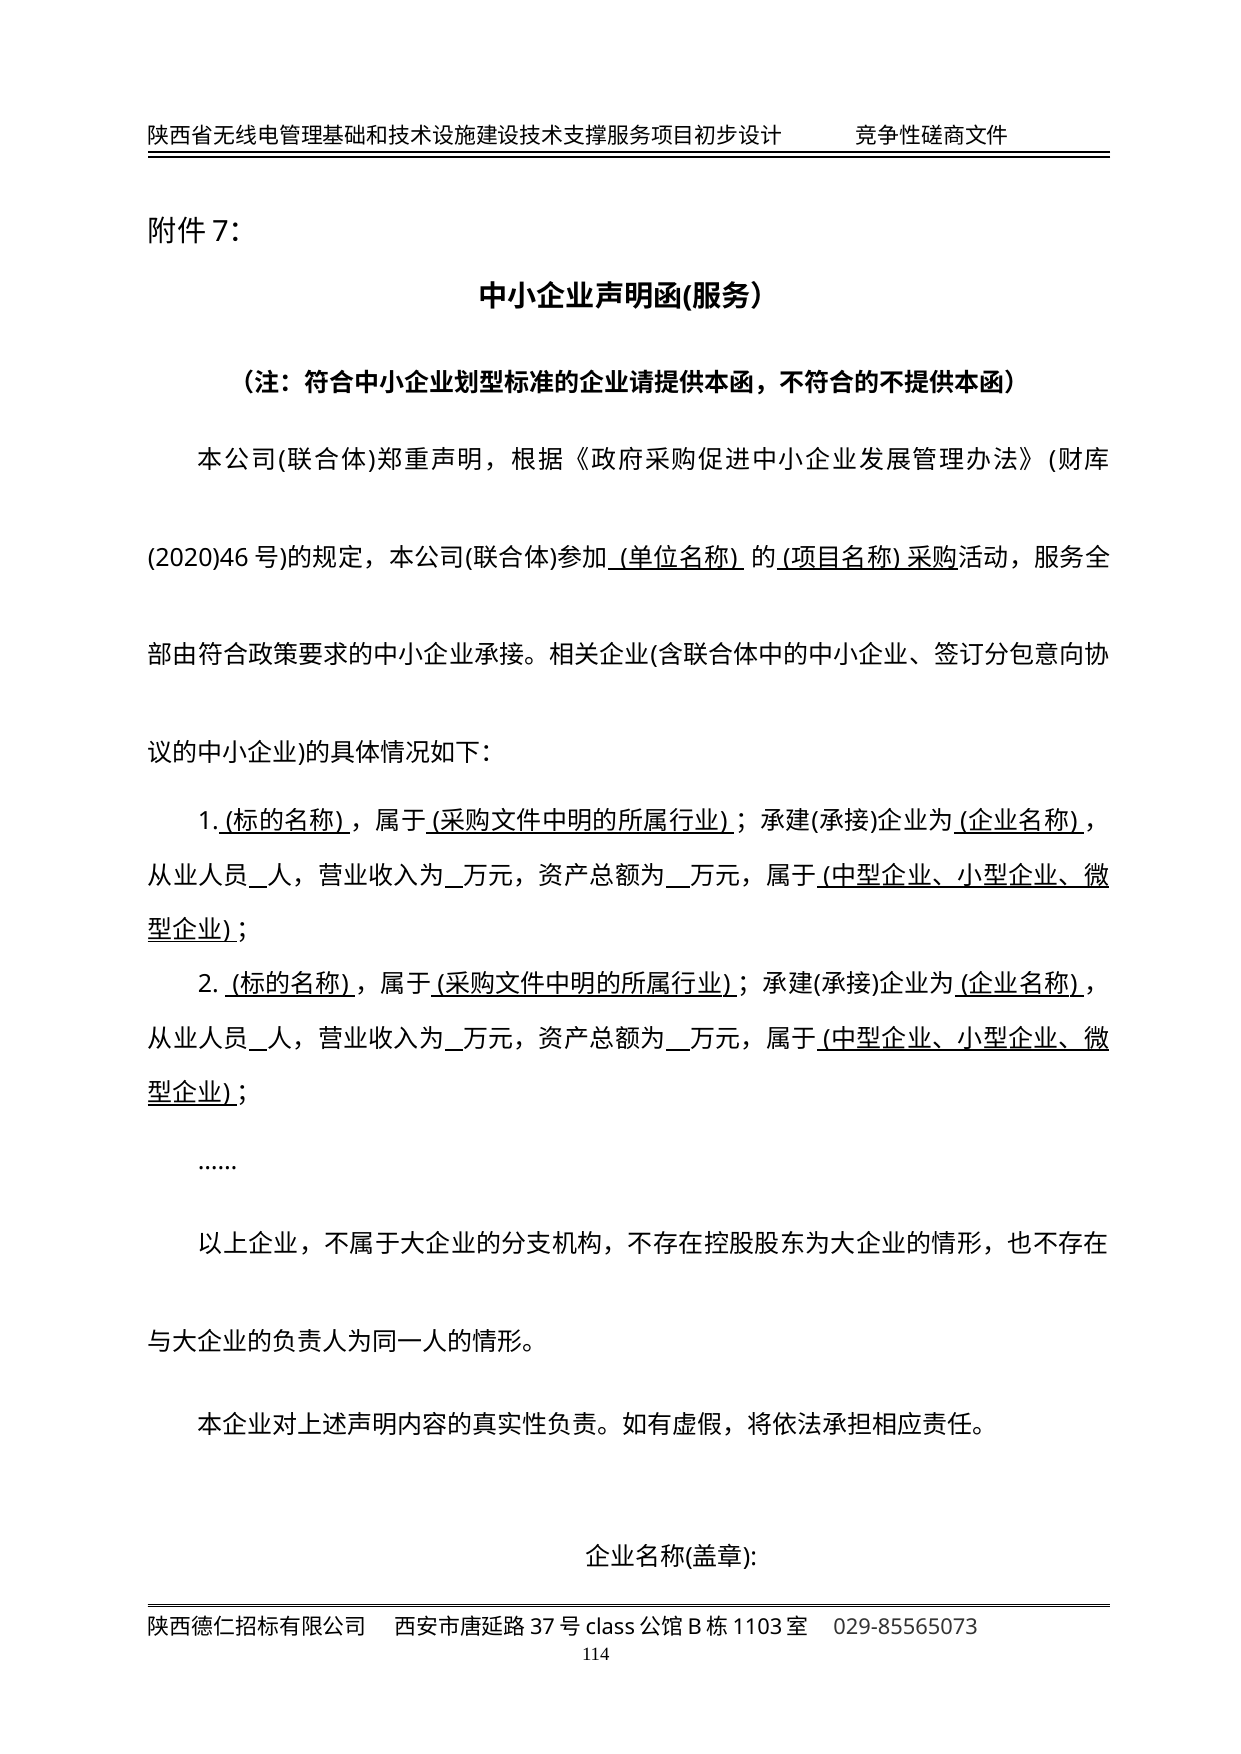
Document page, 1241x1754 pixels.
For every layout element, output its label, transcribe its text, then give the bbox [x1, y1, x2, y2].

text 附件7： [148, 196, 1110, 261]
text 2. (标的名称) ，属于 (采购文件中明的所属行业) ；承建(承接)企业为 (企业名称) ，从业人员 人，营业收入为 万元，资产总额为 万元，属于 (中型企业、小型企业、微型企业) ； [148, 964, 1110, 1109]
text 中小企业声明函(服务） [148, 261, 1110, 326]
list 1. (标的名称) ，属于 (采购文件中明的所属行业) ；承建(承接)企业为 (企业名称) ，从业人员 人，营业收入为 万元，资产总额为 万元，属于 (中型企业、小型企业、微型企业) ； [148, 801, 1110, 946]
text 本公司(联合体)郑重声明，根据《政府采购促进中小企业发展管理办法》(财库(2020)46号)的规定，本公司(联合体)参加 (单位名称) 的 (项目名称) 采购活动，服务全部由符合政策要求的中小企业承接。相关企业(含联合体中的中小企业、签订分包意向协议的中小企业)的具体情况如下： [148, 425, 1110, 783]
text 以上企业，不属于大企业的分支机构，不存在控股股东为大企业的情形，也不存在与大企业的负责人为同一人的情形。 [148, 1209, 1110, 1372]
text 本企业对上述声明内容的真实性负责。如有虚假，将依法承担相应责任。 [148, 1390, 1110, 1455]
text （注：符合中小企业划型标准的企业请提供本函，不符合的不提供本函） [148, 348, 1110, 413]
text 企业名称(盖章): [148, 1522, 1110, 1587]
text …… [148, 1127, 1110, 1192]
